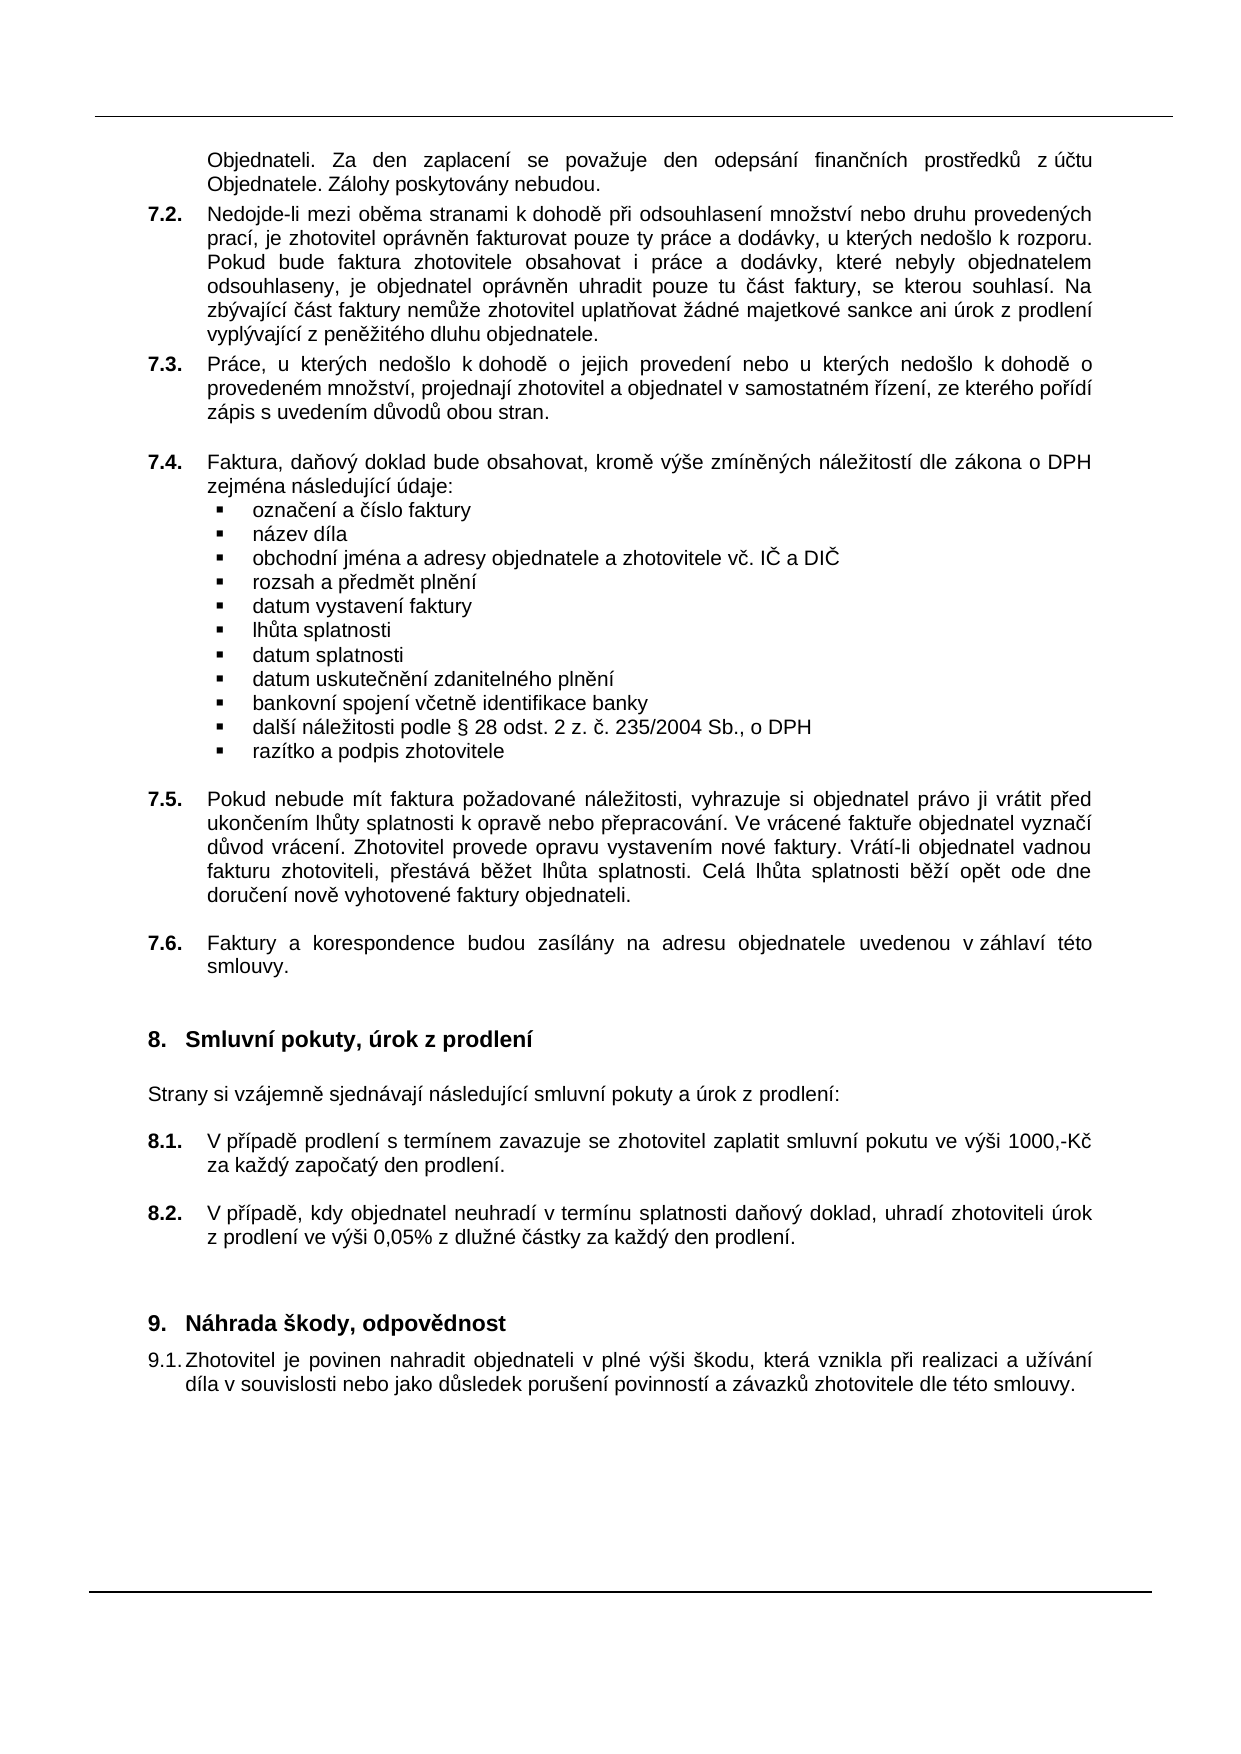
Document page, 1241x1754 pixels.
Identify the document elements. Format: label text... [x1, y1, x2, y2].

list Zhotovitel je povinen nahradit objednateli v plné výši škodu, která vznikla při realizaci a užívání díla v souvislosti nebo jako důsledek porušení povinností a závazků zhotovitele dle této smlouvy. [148, 1348, 1092, 1396]
list Faktura, daňový doklad bude obsahovat, kromě výše zmíněných náležitostí dle zákona o DPH zejména následující údaje: [148, 450, 1092, 498]
text Strany si vzájemně sjednávají následující smluvní pokuty a úrok z prodlení: [148, 1081, 1092, 1105]
list rozsah a předmět plnění [215, 570, 1092, 594]
list razítko a podpis zhotovitele [215, 739, 1092, 763]
list označení a číslo faktury [215, 498, 1092, 522]
list název díla [215, 522, 1092, 546]
list lhůta splatnosti [215, 618, 1092, 642]
list obchodní jména a adresy objednatele a zhotovitele vč. IČ a DIČ [215, 546, 1092, 570]
list V případě, kdy objednatel neuhradí v termínu splatnosti daňový doklad, uhradí zhotoviteli úrok z prodlení ve výši 0,05% z dlužné částky za každý den prodlení. [148, 1201, 1092, 1249]
list datum uskutečnění zdanitelného plnění [215, 666, 1092, 691]
list Faktury a korespondence budou zasílány na adresu objednatele uvedenou v záhlaví této smlouvy. [148, 930, 1092, 978]
list datum splatnosti [215, 642, 1092, 666]
list Práce, u kterých nedošlo k dohodě o jejich provedení nebo u kterých nedošlo k dohodě o provedeném množství, projednají zhotovitel a objednatel v samostatném řízení, ze kterého pořídí zápis s uvedením důvodů obou stran. [148, 352, 1092, 424]
list Náhrada škody, odpovědnost [148, 1309, 1092, 1336]
list Nedojde-li mezi oběma stranami k dohodě při odsouhlasení množství nebo druhu provedených prací, je zhotovitel oprávněn fakturovat pouze ty práce a dodávky, u kterých nedošlo k rozporu. Pokud bude faktura zhotovitele obsahovat i práce a dodávky, které nebyly objednatelem odsouhlaseny, je objednatel oprávněn uhradit pouze tu část faktury, se kterou souhlasí. Na zbývající část faktury nemůže zhotovitel uplatňovat žádné majetkové sankce ani úrok z prodlení vyplývající z peněžitého dluhu objednatele. [148, 202, 1092, 346]
list bankovní spojení včetně identifikace banky [215, 691, 1092, 714]
list další náležitosti podle § 28 odst. 2 z. č. 235/2004 Sb., o DPH [215, 714, 1092, 739]
list Smluvní pokuty, úrok z prodlení [148, 1026, 1092, 1053]
list Pokud nebude mít faktura požadované náležitosti, vyhrazuje si objednatel právo ji vrátit před ukončením lhůty splatnosti k opravě nebo přepracování. Ve vrácené faktuře objednatel vyznačí důvod vrácení. Zhotovitel provede opravu vystavením nové faktury. Vrátí-li objednatel vadnou fakturu zhotoviteli, přestává běžet lhůta splatnosti. Celá lhůta splatnosti běží opět ode dne doručení nově vyhotovené faktury objednateli. [148, 787, 1092, 906]
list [148, 148, 1092, 196]
list datum vystavení faktury [215, 594, 1092, 618]
list V případě prodlení s termínem zavazuje se zhotovitel zaplatit smluvní pokutu ve výši 1000,-Kč za každý započatý den prodlení. [148, 1129, 1092, 1177]
